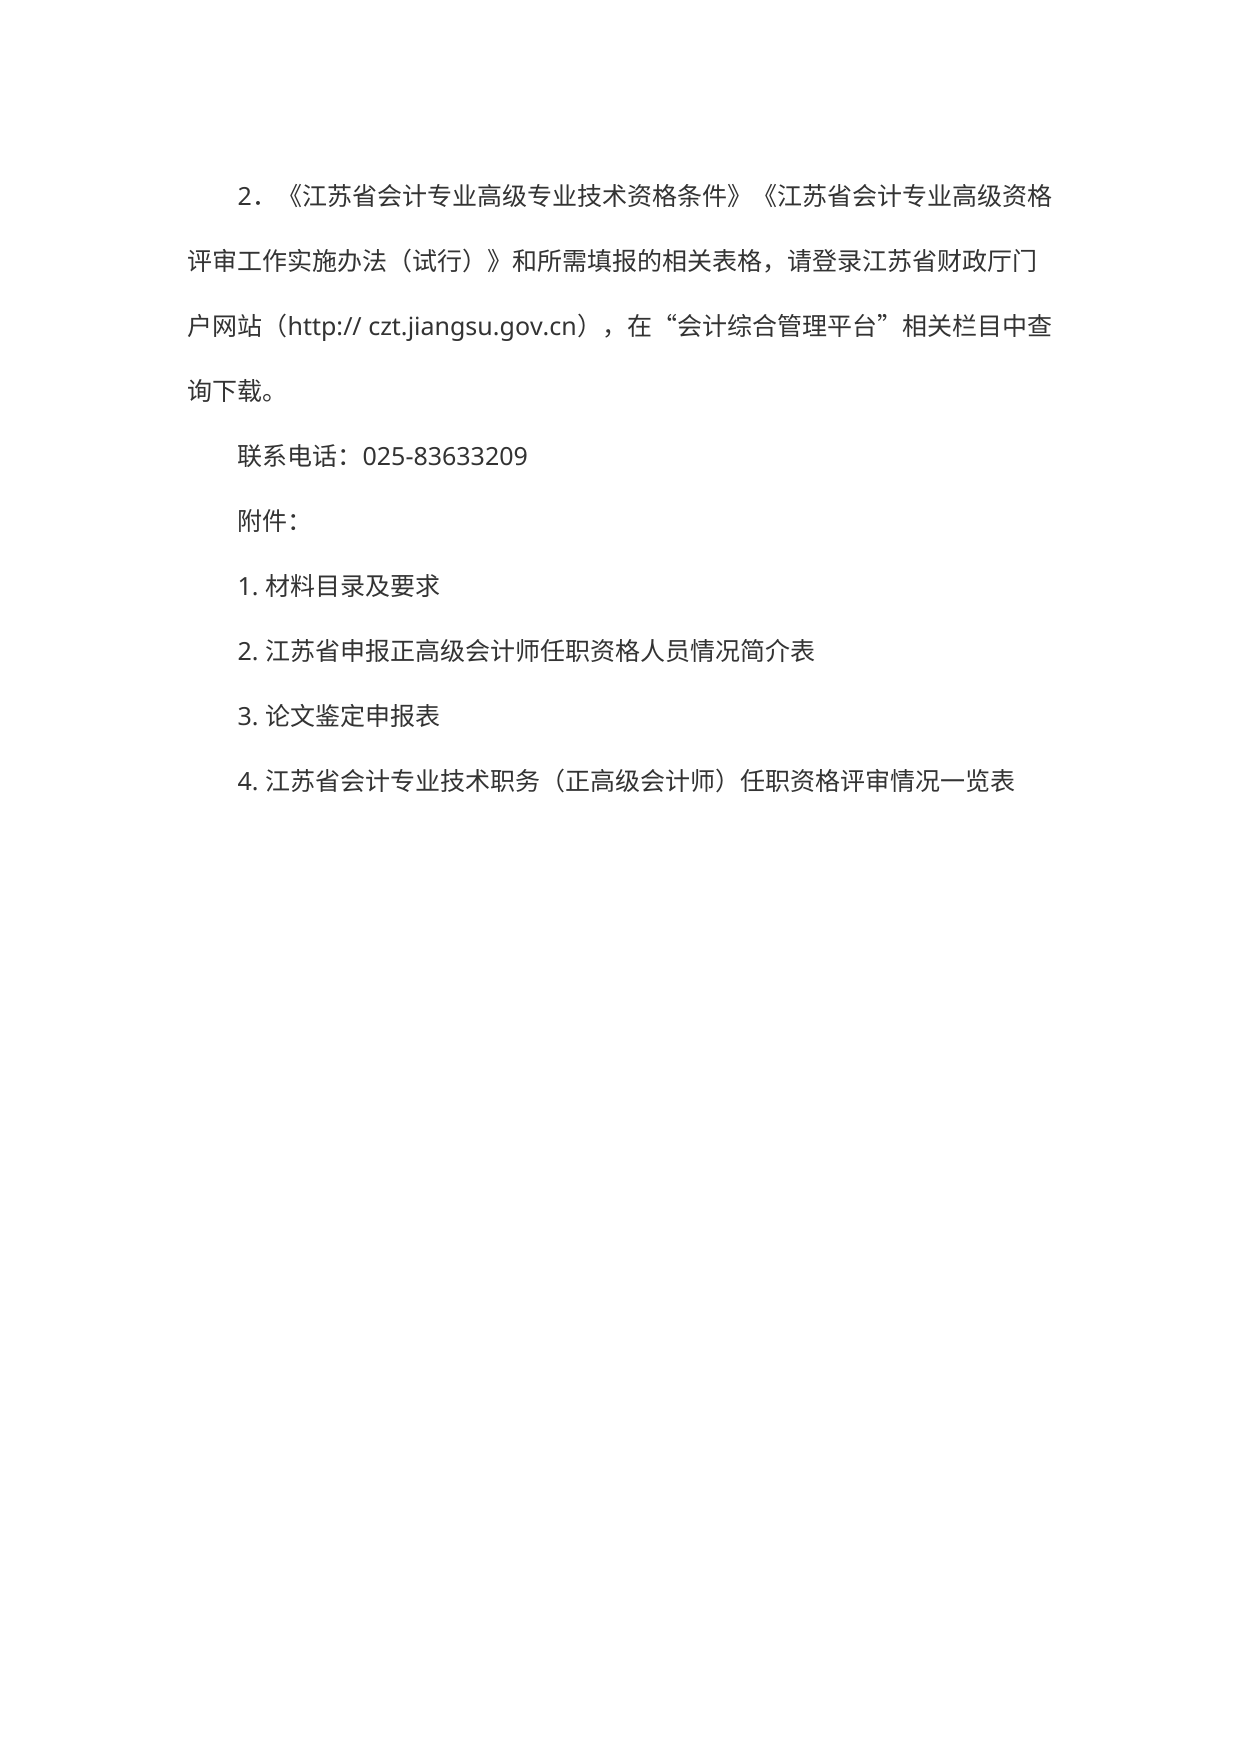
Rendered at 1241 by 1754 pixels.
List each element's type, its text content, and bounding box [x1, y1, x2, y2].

text 2．《江苏省会计专业高级专业技术资格条件》《江苏省会计专业高级资格评审工作实施办法（试行）》和所需填报的相关表格，请登录江苏省财政厅门户网站（http:// czt.jiangsu.gov.cn），在“会计综合管理平台”相关栏目中查询下载。 [187, 162, 1053, 422]
text 附件： [187, 487, 1053, 552]
text 1. 材料目录及要求 [187, 552, 1053, 617]
text 3. 论文鉴定申报表 [187, 682, 1053, 747]
text 4. 江苏省会计专业技术职务（正高级会计师）任职资格评审情况一览表 [187, 747, 1053, 812]
text 2. 江苏省申报正高级会计师任职资格人员情况简介表 [187, 617, 1053, 682]
text 联系电话：025-83633209 [187, 422, 1053, 487]
